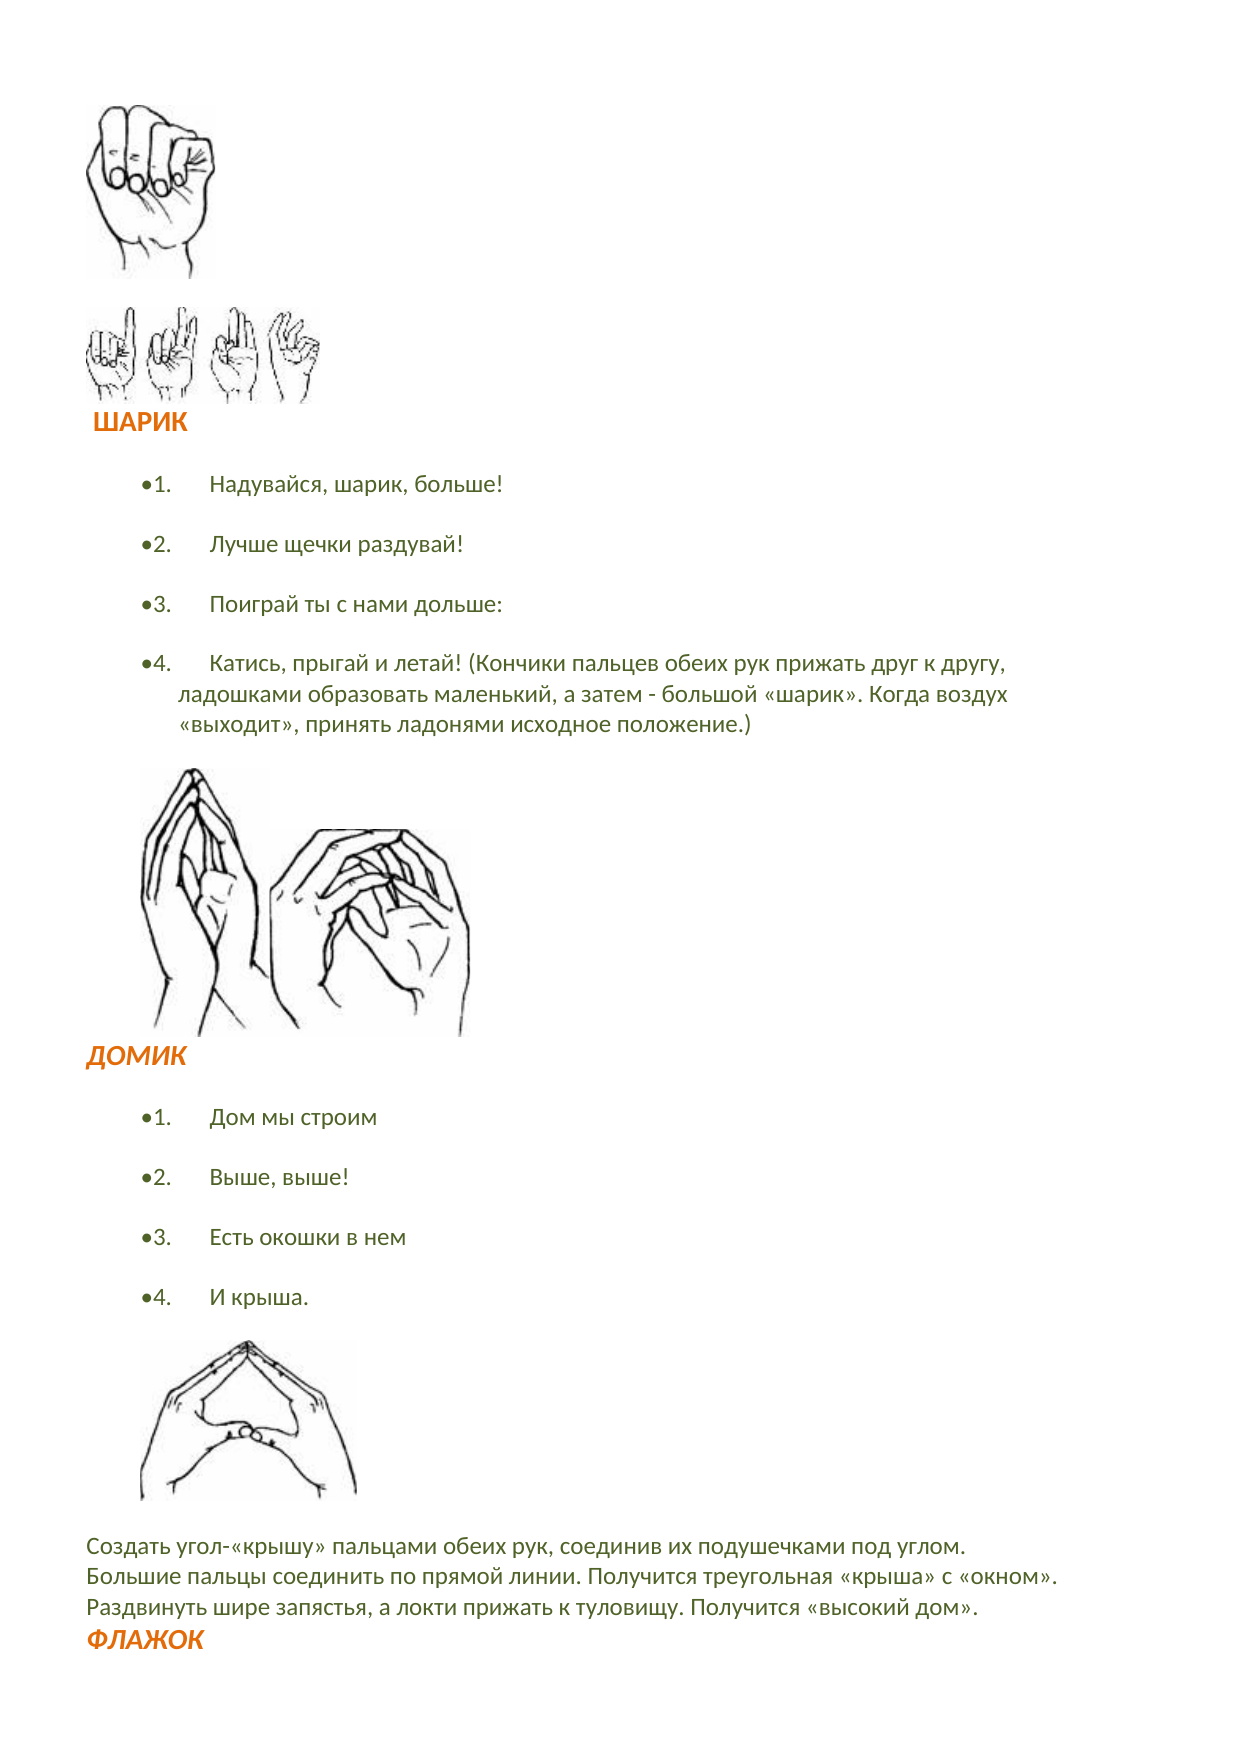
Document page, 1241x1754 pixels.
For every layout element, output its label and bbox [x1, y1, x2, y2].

table_header [74, 75, 1173, 1679]
picture [86, 307, 320, 404]
picture [140, 768, 471, 1037]
picture [86, 105, 216, 279]
picture [140, 1340, 357, 1501]
